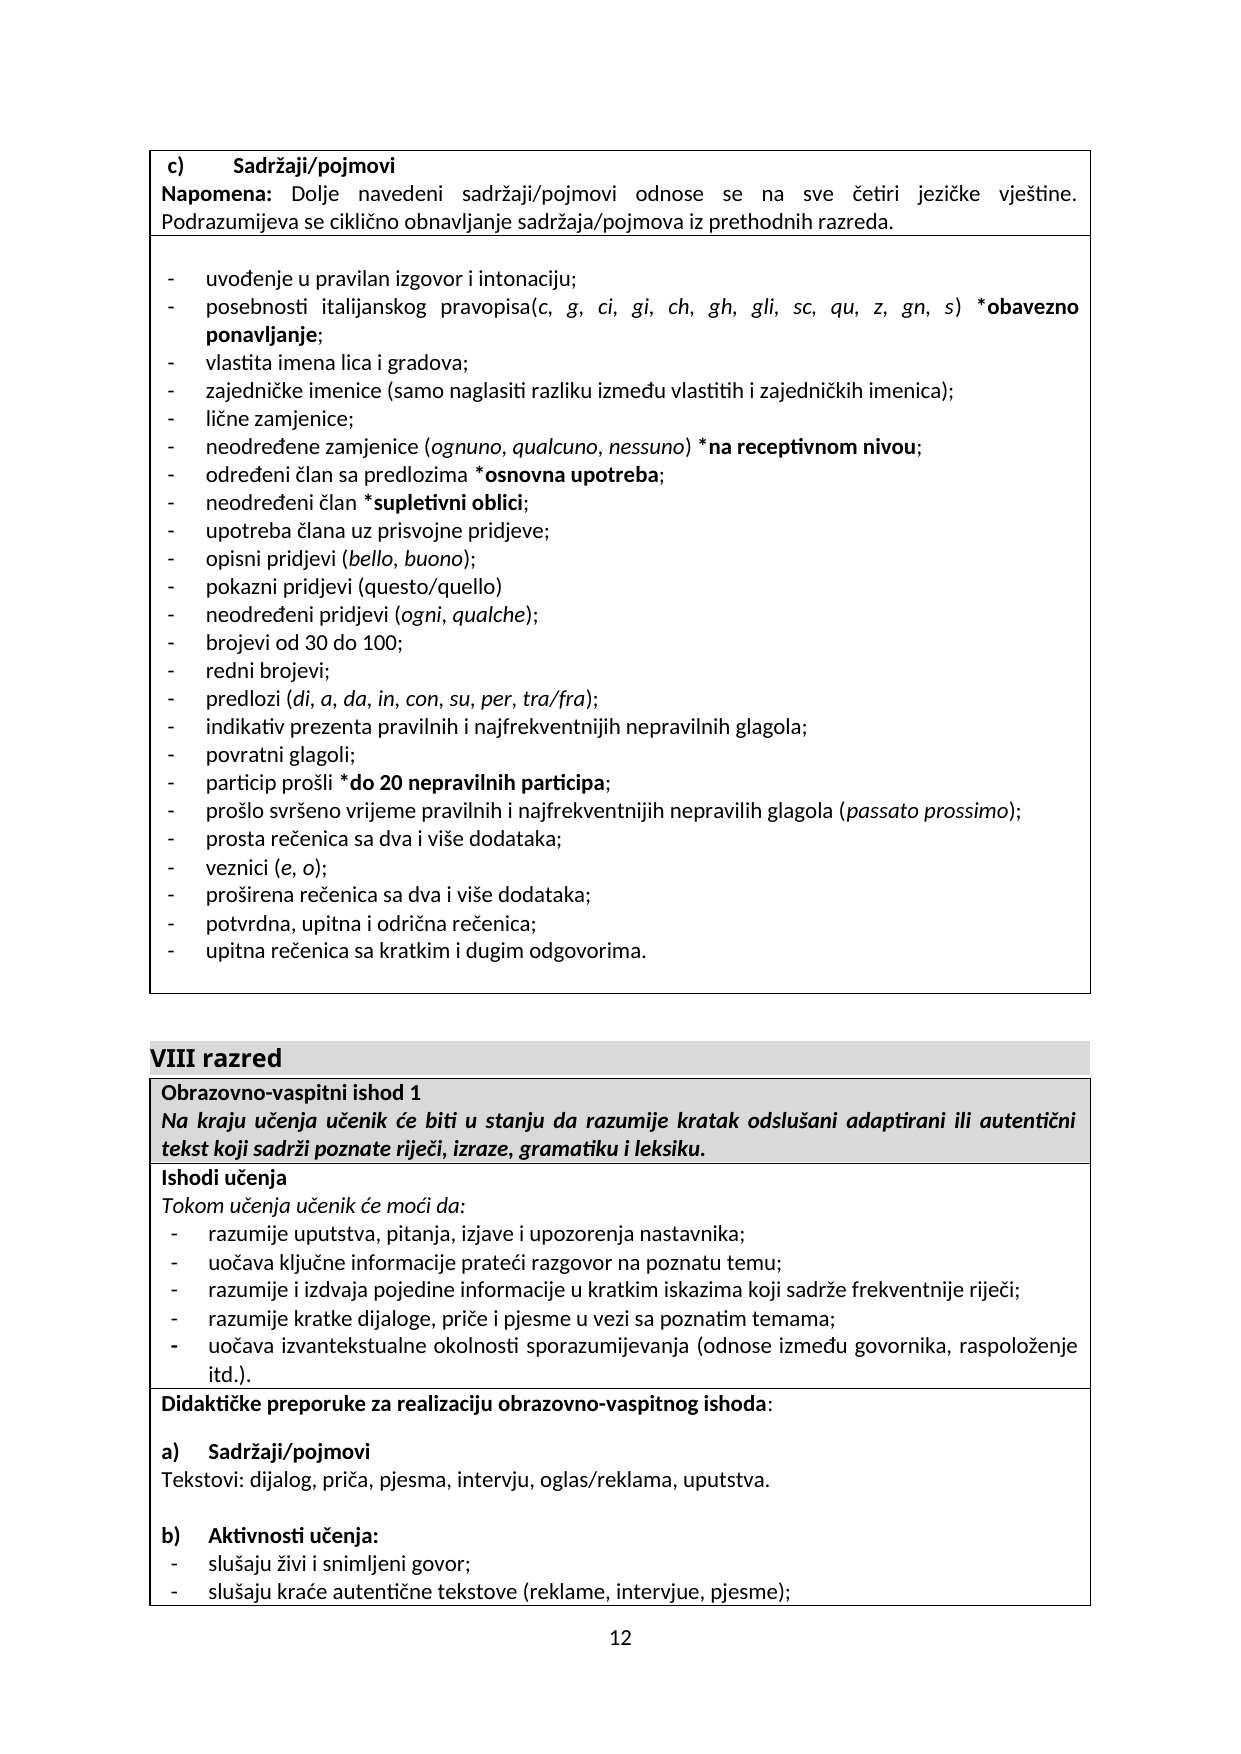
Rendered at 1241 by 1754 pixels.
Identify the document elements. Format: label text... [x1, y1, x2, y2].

table_header Sadržaji/pojmovi Napomena: Dolje navedeni sadržaji/pojmovi odnose se na sve četiri jezičke vještine. Podrazumijeva se ciklično obnavljanje sadržaja/pojmova iz prethodnih razreda. [151, 151, 1090, 235]
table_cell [151, 1389, 1090, 1605]
table_cell uvođenje u pravilan izgovor i intonaciju; posebnosti italijanskog pravopisa(c, g, ci, gi, ch, gh, gli, sc, qu, z, gn, s) *obavezno ponavljanje; vlastita imena lica i gradova; zajedničke imenice (samo naglasiti razliku između vlastitih i zajedničkih imenica); lične zamjenice; neodređene zamjenice (ognuno, qualcuno, nessuno) *na receptivnom nivou; određeni član sa predlozima *osnovna upotreba; neodređeni član *supletivni oblici; upotreba člana uz prisvojne pridjeve; opisni pridjevi (bello, buono); pokazni pridjevi (questo/quello) neodređeni pridjevi (ogni, qualche); brojevi od 30 do 100; redni brojevi; predlozi (di, a, da, in, con, su, per, tra/fra); indikativ prezenta pravilnih i najfrekventnijih nepravilnih glagola; povratni glagoli; particip prošli *do 20 nepravilnih participa; prošlo svršeno vrijeme pravilnih i najfrekventnijih nepravilih glagola (passato prossimo); prosta rečenica sa dva i više dodataka; veznici (e, o); proširena rečenica sa dva i više dodataka; potvrdna, upitna i odrična rečenica; upitna rečenica sa kratkim i dugim odgovorima. [151, 236, 1090, 993]
table_header Obrazovno-vaspitni ishod 1 Na kraju učenja učenik će biti u stanju da razumije kratak odslušani adaptirani ili autentični tekst koji sadrži poznate riječi, izraze, gramatiku i leksiku. [151, 1079, 1090, 1162]
subtitle VIII razred [150, 1041, 1090, 1075]
table_cell Ishodi učenja Tokom učenja učenik će moći da: razumije uputstva, pitanja, izjave i upozorenja nastavnika; uočava ključne informacije prateći razgovor na poznatu temu; razumije i izdvaja pojedine informacije u kratkim iskazima koji sadrže frekventnije riječi; razumije kratke dijaloge, priče i pjesme u vezi sa poznatim temama; uočava izvantekstualne okolnosti sporazumijevanja (odnose između govornika, raspoloženje itd.). [151, 1164, 1090, 1388]
